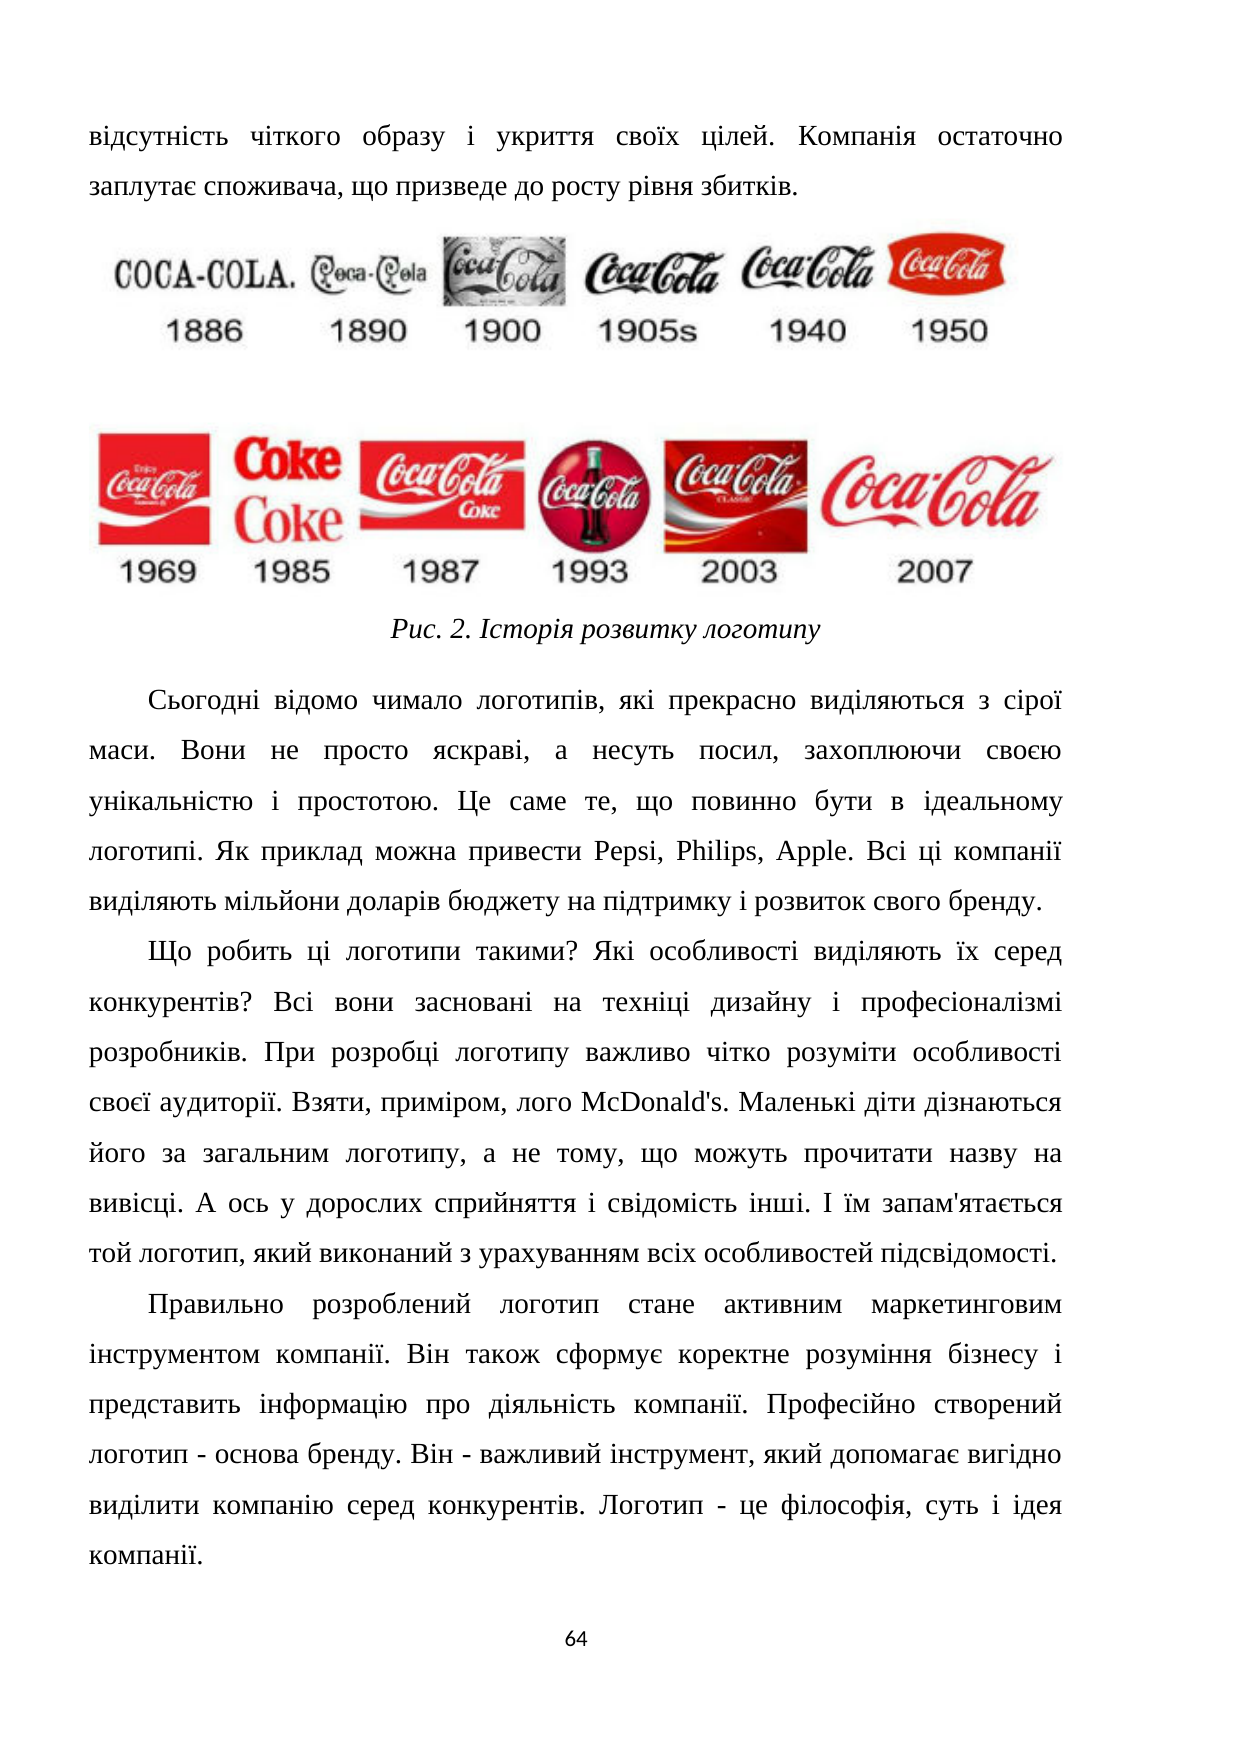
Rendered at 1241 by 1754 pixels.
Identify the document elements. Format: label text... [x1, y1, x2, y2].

list Рис. 2. Історія розвитку логотипу [89, 611, 1063, 644]
text Що робить ці логотипи такими? Які особливості виділяють їх серед конкурентів? Всі вони засновані на техніці дизайну і професіоналізмі розробників. При розробці логотипу важливо чітко розуміти особливості своєї аудиторії. Взяти, приміром, лого McDonald's. Маленькі діти дізнаються його за загальним логотипу, а не тому, що можуть прочитати назву на вивісці. А ось у дорослих сприйняття і свідомість інші. І їм запам'ятається той логотип, який виконаний з урахуванням всіх особливостей підсвідомості. [89, 933, 1063, 1269]
text Правильно розроблений логотип стане активним маркетинговим інструментом компанії. Він також сформує коректне розуміння бізнесу і представить інформацію про діяльність компанії. Професійно створений логотип - основа бренду. Він - важливий інструмент, який допомагає вигідно виділити компанію серед конкурентів. Логотип - це філософія, суть і ідея компанії. [89, 1286, 1063, 1571]
text Сьогодні відомо чимало логотипів, які прекрасно виділяються з сірої маси. Вони не просто яскраві, а несуть посил, захоплюючи своєю унікальністю і простотою. Це саме те, що повинно бути в ідеальному логотипі. Як приклад можна привести Pepsi, Philips, Apple. Всі ці компанії виділяють мільйони доларів бюджету на підтримку і розвиток свого бренду. [89, 682, 1063, 917]
picture [88, 218, 1064, 597]
